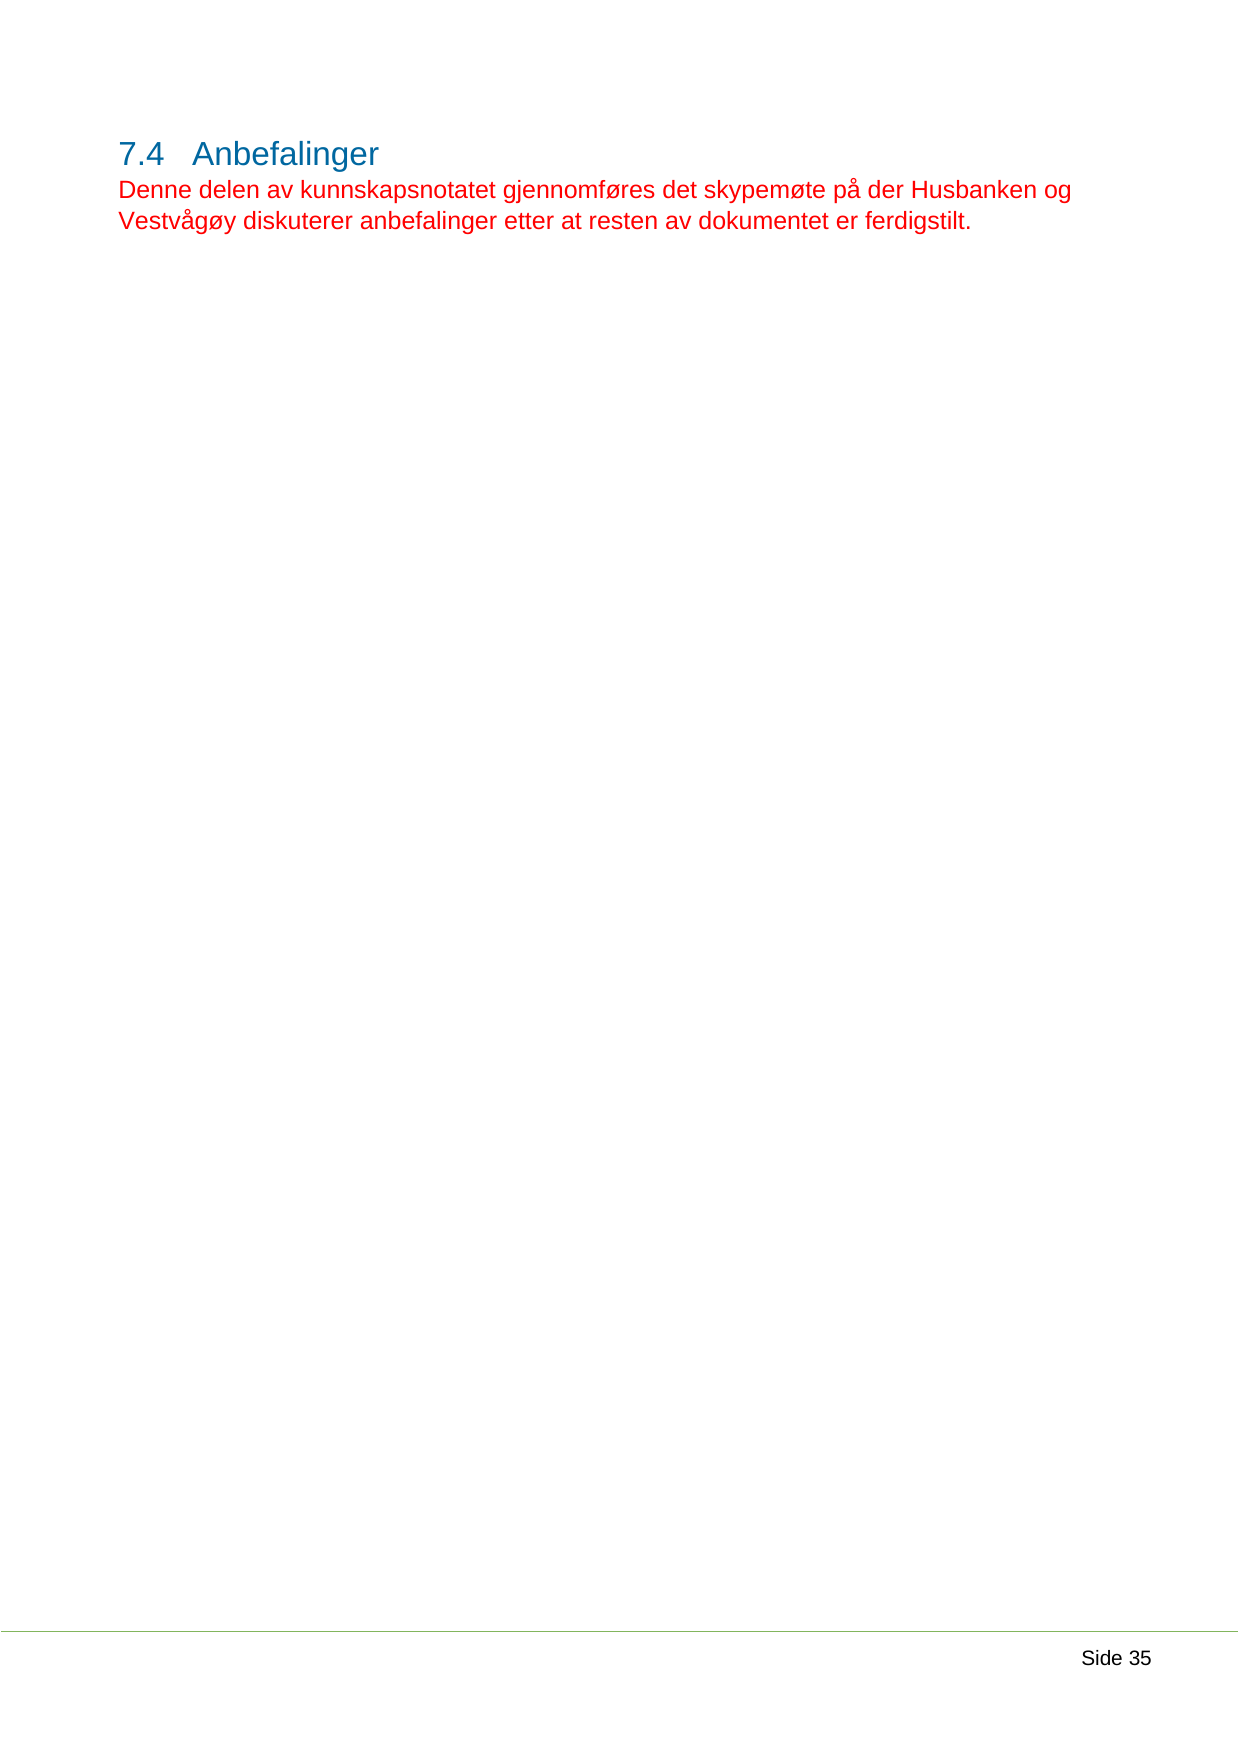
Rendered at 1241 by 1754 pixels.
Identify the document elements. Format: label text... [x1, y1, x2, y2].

subtitle 7.4 Anbefalinger [118, 134, 1152, 172]
text Denne delen av kunnskapsnotatet gjennomføres det skypemøte på der Husbanken og Vestvågøy diskuterer anbefalinger etter at resten av dokumentet er ferdigstilt. [118, 175, 1152, 235]
